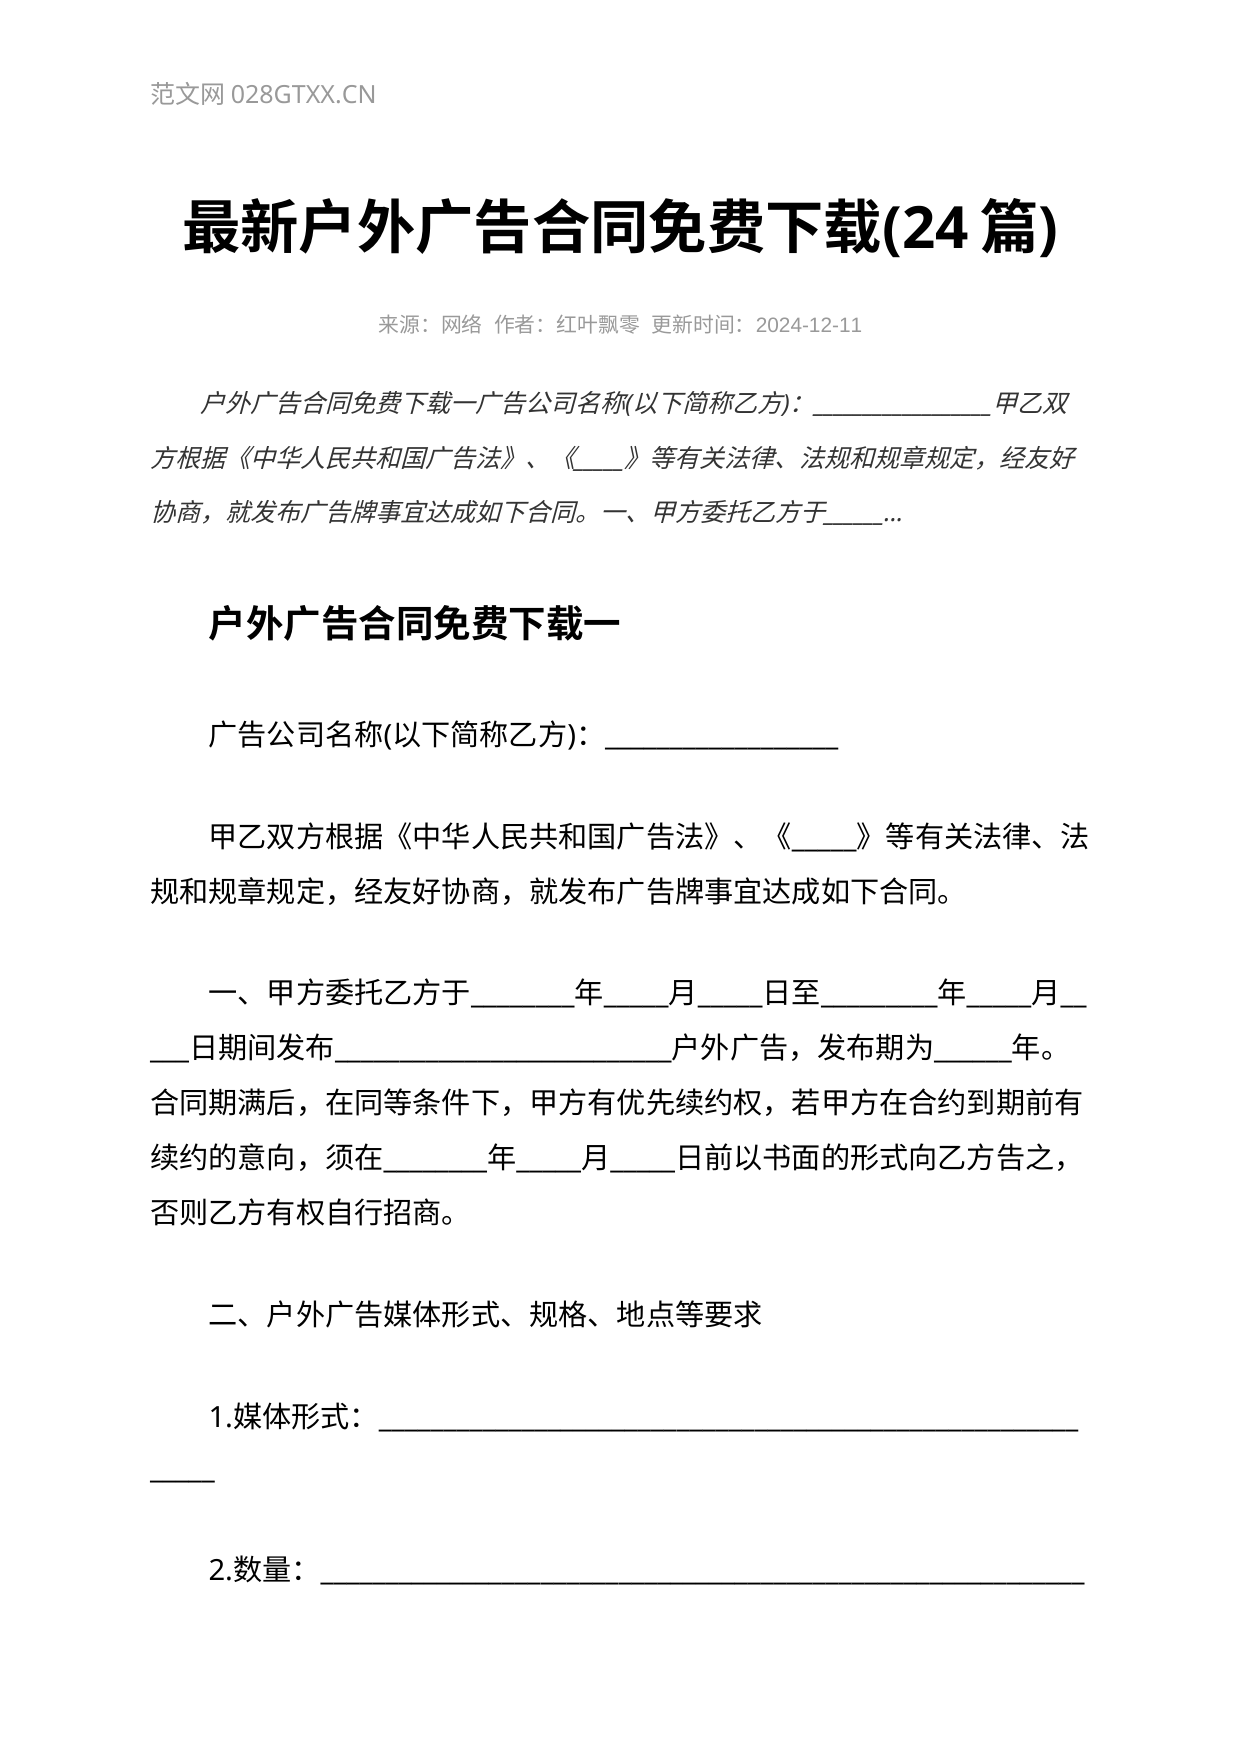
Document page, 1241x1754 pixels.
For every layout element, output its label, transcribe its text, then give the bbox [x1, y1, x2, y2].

text 广告公司名称(以下简称乙方)：__________________ [150, 711, 1090, 753]
text 户外广告合同免费下载一广告公司名称(以下简称乙方)：__________________甲乙双方根据《中华人民共和国广告法》、《_____》等有关法律、法规和规章规定，经友好协商，就发布广告牌事宜达成如下合同。一、甲方委托乙方于______... [150, 384, 1090, 529]
text 来源：网络 作者：红叶飘零 更新时间：2024-12-11 [150, 313, 1090, 337]
text 一、甲方委托乙方于________年_____月_____日至_________年_____月_____日期间发布__________________________户外广告，发布期为______年。合同期满后，在同等条件下，甲方有优先续约权，若甲方在合约到期前有续约的意向，须在________年_____月_____日前以书面的形式向乙方告之，否则乙方有权自行招商。 [150, 970, 1090, 1232]
subtitle 最新户外广告合同免费下载(24篇) [150, 181, 1090, 266]
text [150, 1546, 1090, 1588]
text 1.媒体形式：___________________________________________________________ [150, 1393, 1090, 1487]
text 甲乙双方根据《中华人民共和国广告法》、《_____》等有关法律、法规和规章规定，经友好协商，就发布广告牌事宜达成如下合同。 [150, 813, 1090, 910]
text 户外广告合同免费下载一 [150, 594, 1090, 648]
text 二、户外广告媒体形式、规格、地点等要求 [150, 1292, 1090, 1334]
